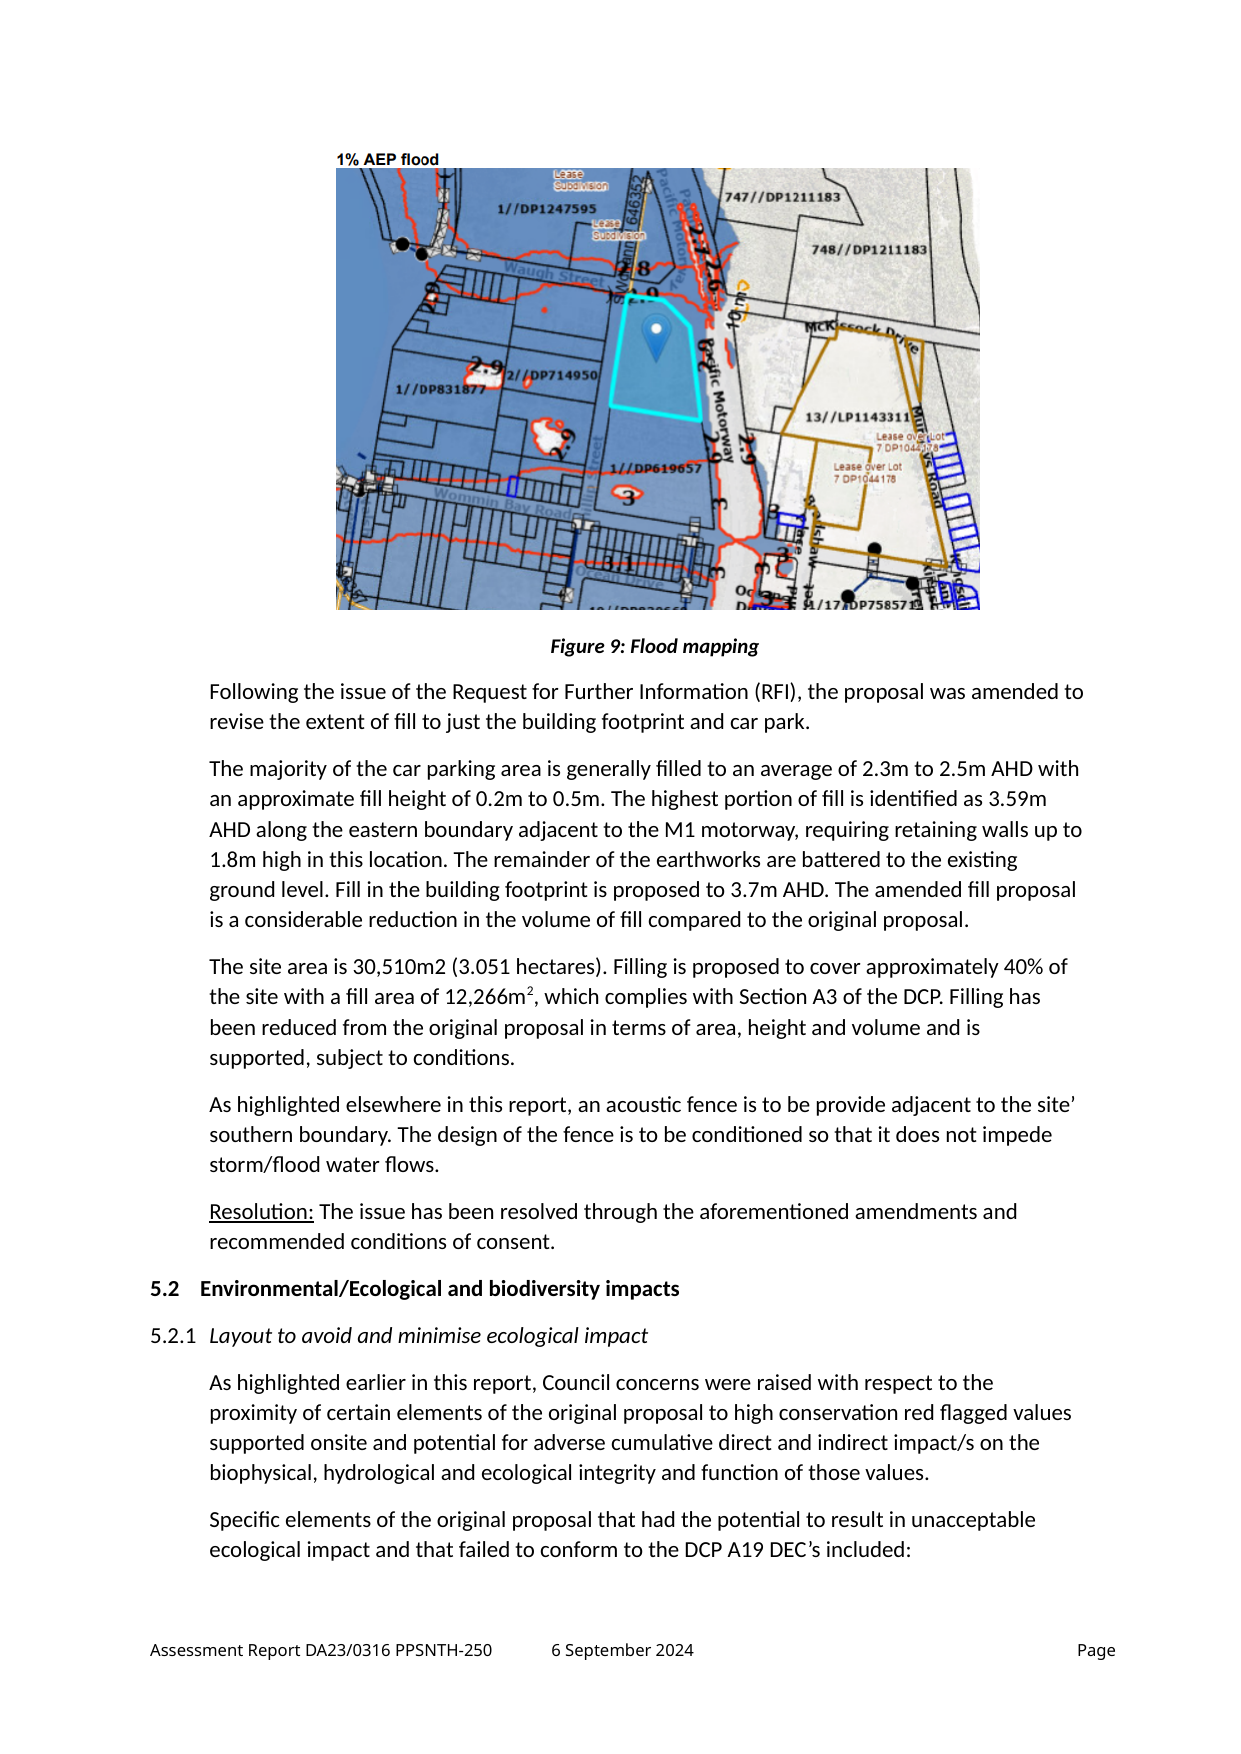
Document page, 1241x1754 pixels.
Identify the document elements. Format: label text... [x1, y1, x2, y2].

text Following the issue of the Request for Further Information (RFI), the proposal was amended to revise the extent of fill to just the building footprint and car park. [209, 677, 1088, 736]
text Specific elements of the original proposal that had the potential to result in unacceptable ecological impact and that failed to conform to the DCP A19 DEC’s included: [150, 1505, 1088, 1564]
text The majority of the car parking area is generally filled to an average of 2.3m to 2.5m AHD with an approximate fill height of 0.2m to 0.5m. The highest portion of fill is identified as 3.59m AHD along the eastern boundary adjacent to the M1 motorway, requiring retaining walls up to 1.8m high in this location. The remainder of the earthworks are battered to the existing ground level. Fill in the building footprint is proposed to 3.7m AHD. The amended fill proposal is a considerable reduction in the volume of fill compared to the original proposal. [209, 754, 1088, 933]
text As highlighted elsewhere in this report, an acoustic fence is to be provide adjacent to the site’ southern boundary. The design of the fence is to be conditioned so that it does not impede storm/flood water flows. [209, 1090, 1088, 1178]
text 5.2 Environmental/Ecological and biodiversity impacts [150, 1274, 1088, 1302]
text As highlighted earlier in this report, Council concerns were raised with respect to the proximity of certain elements of the original proposal to high conservation red flagged values supported onsite and potential for adverse cumulative direct and indirect impact/s on the biophysical, hydrological and ecological integrity and function of those values. [150, 1368, 1088, 1487]
text 5.2.1 Layout to avoid and minimise ecological impact [150, 1321, 1088, 1349]
text Resolution: The issue has been resolved through the aforementioned amendments and recommended conditions of consent. [209, 1197, 1088, 1255]
text The site area is 30,510m2 (3.051 hectares). Filling is proposed to cover approximately 40% of the site with a fill area of 12,266m2, which complies with Section A3 of the DCP. Filling has been reduced from the original proposal in terms of area, height and volume and is supported, subject to conditions. [209, 952, 1088, 1071]
picture [329, 150, 983, 615]
text Figure 9: Flood mapping [224, 633, 1088, 659]
